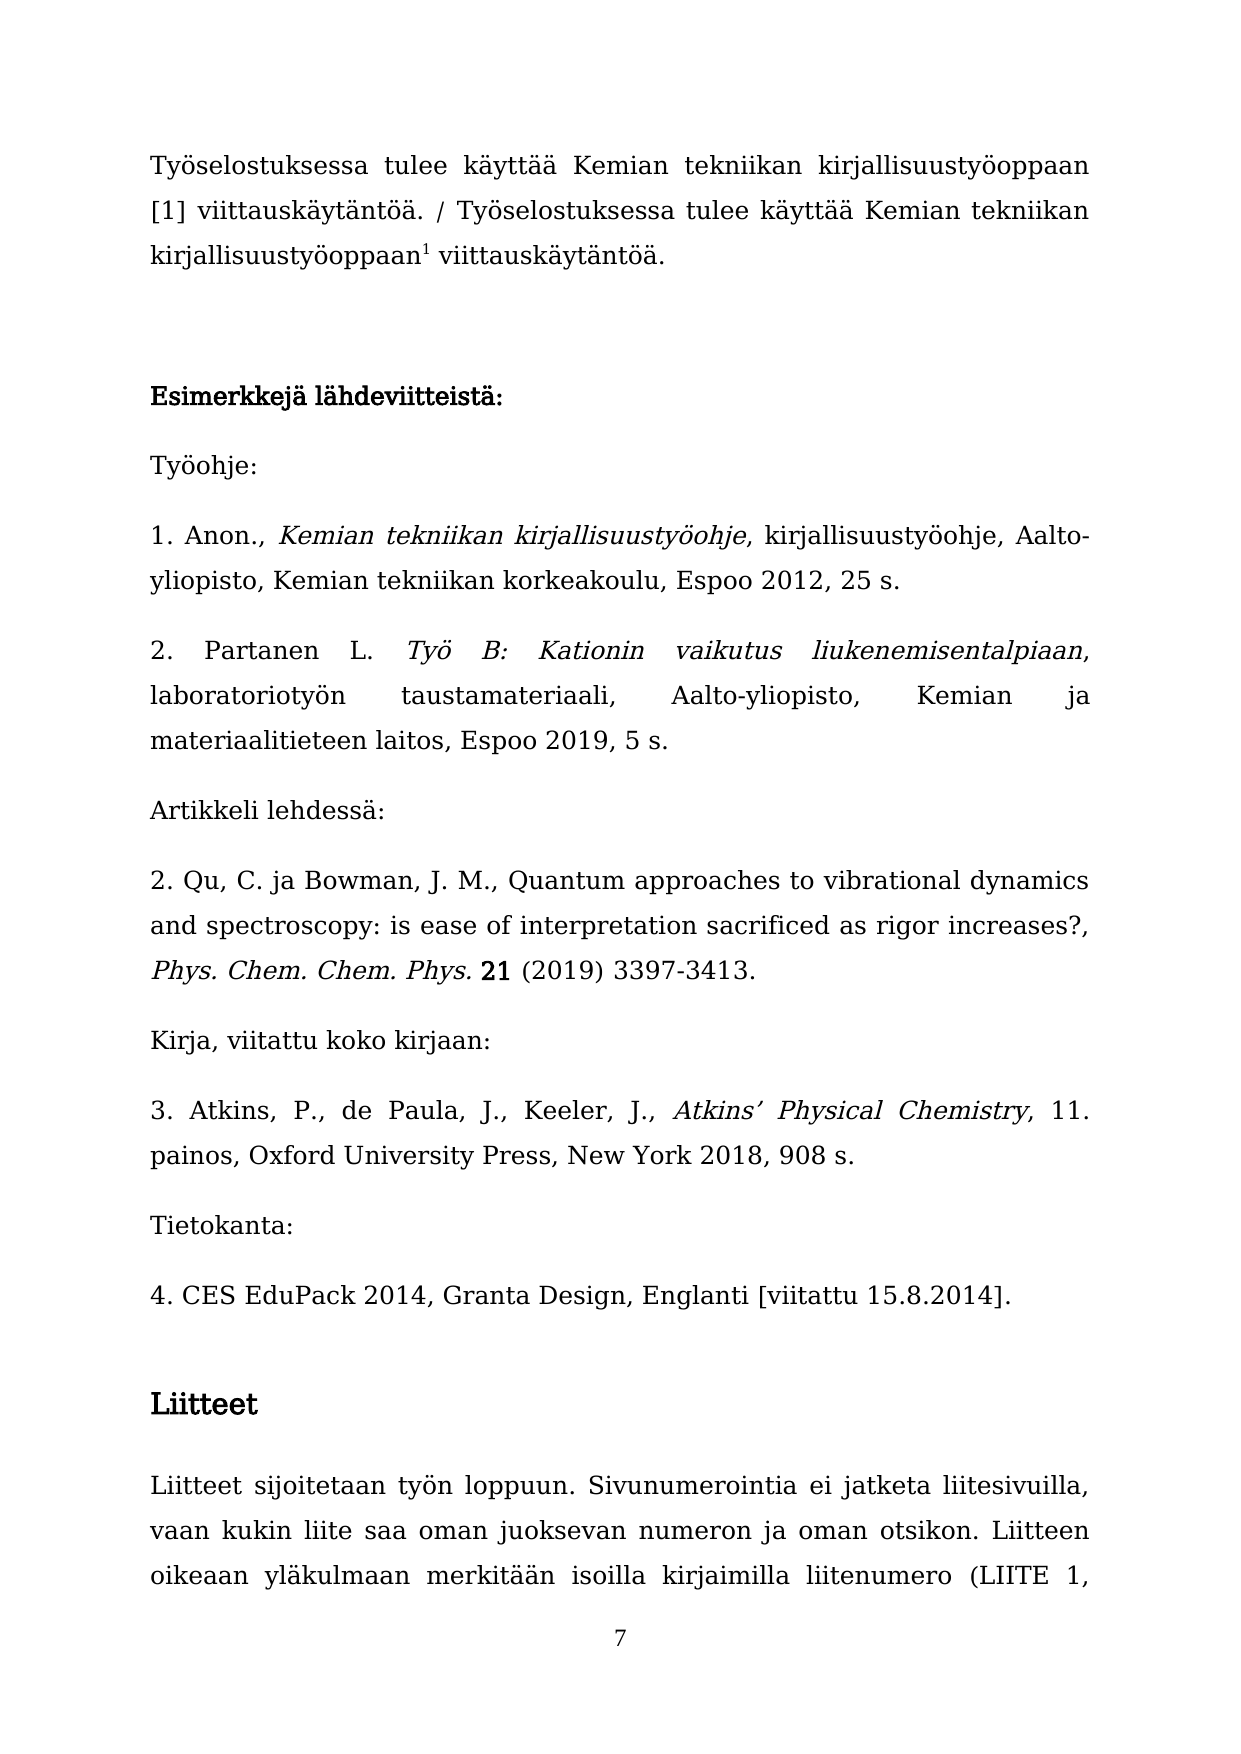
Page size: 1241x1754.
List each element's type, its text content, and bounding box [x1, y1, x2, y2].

text Työselostuksessa tulee käyttää Kemian tekniikan kirjallisuustyöoppaan [1] viittauskäytäntöä. / Työselostuksessa tulee käyttää Kemian tekniikan kirjallisuustyöoppaan1 viittauskäytäntöä. [150, 150, 1090, 270]
text Tietokanta: [150, 1210, 1090, 1240]
text 4. CES EduPack 2014, Granta Design, Englanti [viitattu 15.8.2014]. [150, 1280, 1090, 1310]
text Esimerkkejä lähdeviitteistä: [150, 380, 1090, 410]
text Työohje: [150, 450, 1090, 480]
text 2. Partanen L. Työ B: Kationin vaikutus liukenemisentalpiaan, laboratoriotyön taustamateriaali, Aalto-yliopisto, Kemian ja materiaalitieteen laitos, Espoo 2019, 5 s. [150, 635, 1090, 755]
text Liitteet [150, 1385, 1090, 1420]
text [150, 1470, 1090, 1590]
text 2. Qu, C. ja Bowman, J. M., Quantum approaches to vibrational dynamics and spectroscopy: is ease of interpretation sacrificed as rigor increases?, Phys. Chem. Chem. Phys. 21 (2019) 3397-3413. [150, 865, 1090, 985]
text 1. Anon., Kemian tekniikan kirjallisuustyöohje, kirjallisuustyöohje, Aalto-yliopisto, Kemian tekniikan korkeakoulu, Espoo 2012, 25 s. [150, 520, 1090, 595]
text 3. Atkins, P., de Paula, J., Keeler, J., Atkins’ Physical Chemistry, 11. painos, Oxford University Press, New York 2018, 908 s. [150, 1095, 1090, 1170]
text Kirja, viitattu koko kirjaan: [150, 1025, 1090, 1055]
text Artikkeli lehdessä: [150, 795, 1090, 825]
